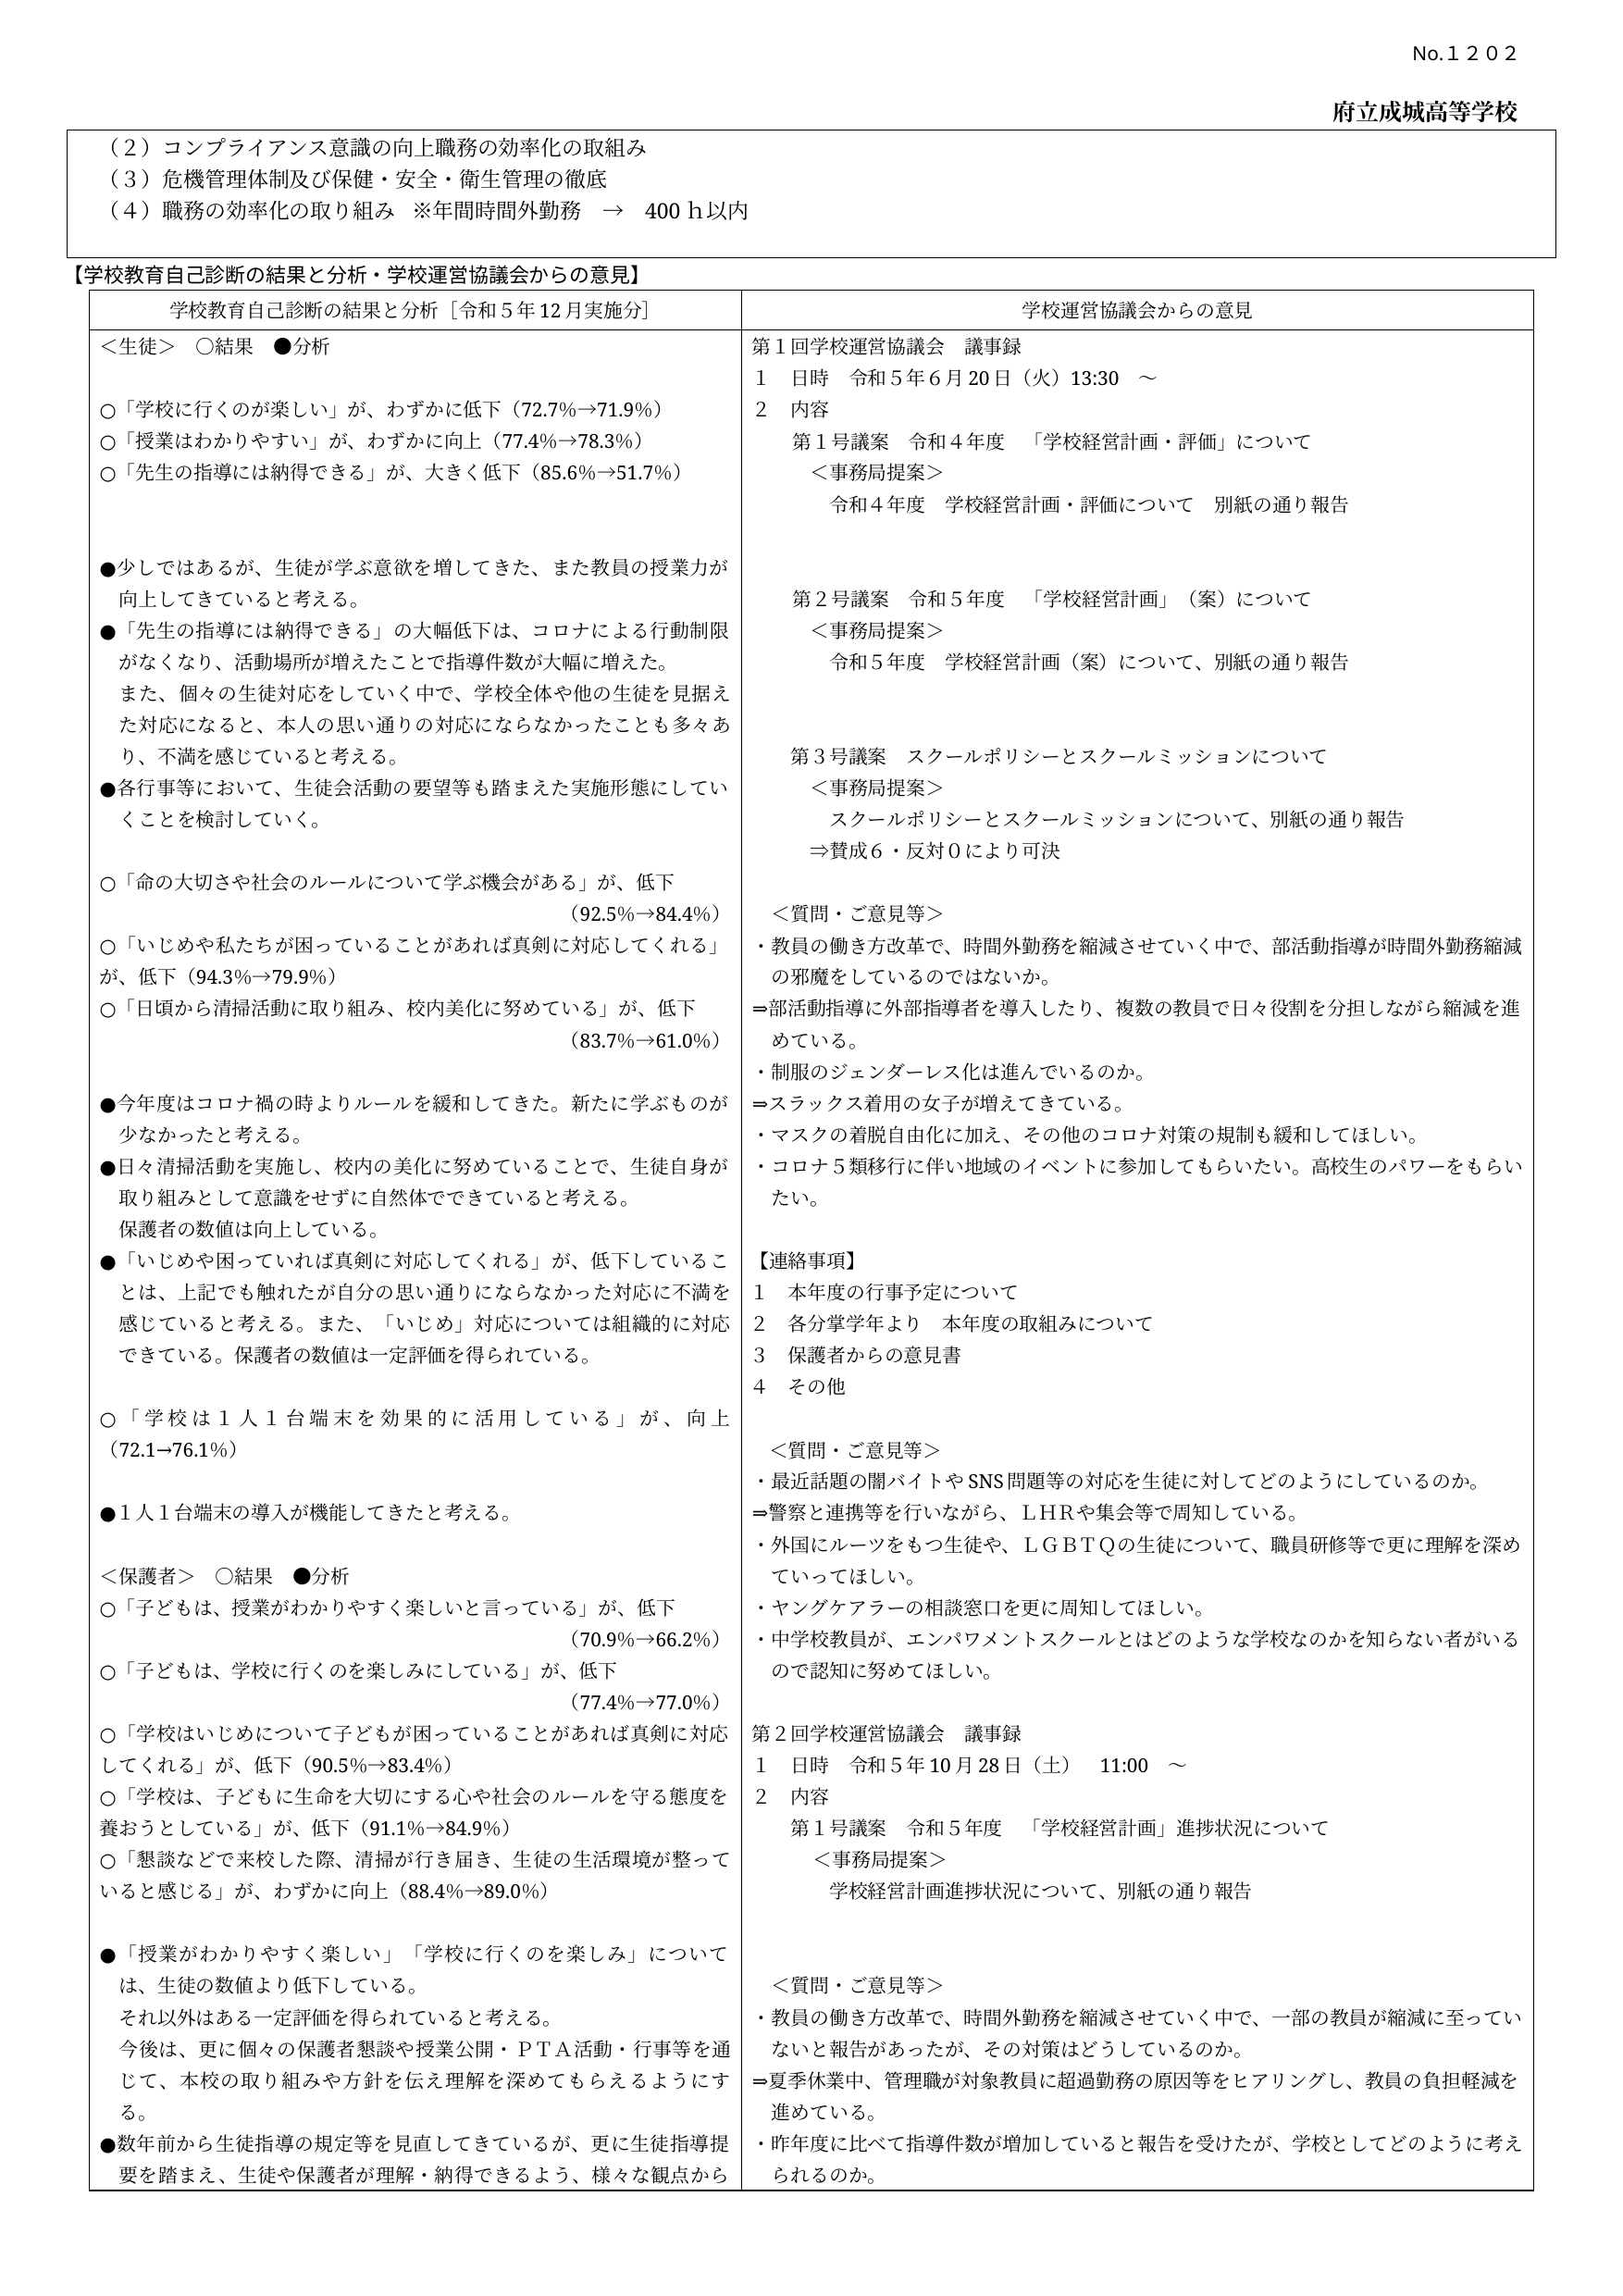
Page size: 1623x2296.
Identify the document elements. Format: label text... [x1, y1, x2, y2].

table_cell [742, 330, 1533, 2190]
text 【学校教育自己診断の結果と分析・学校運営協議会からの意見】 [13, 258, 1541, 290]
table_header 学校教育自己診断の結果と分析［令和５年12月実施分］ [90, 291, 741, 329]
table_header 学校運営協議会からの意見 [742, 291, 1533, 329]
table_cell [90, 330, 741, 2190]
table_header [68, 130, 1555, 257]
